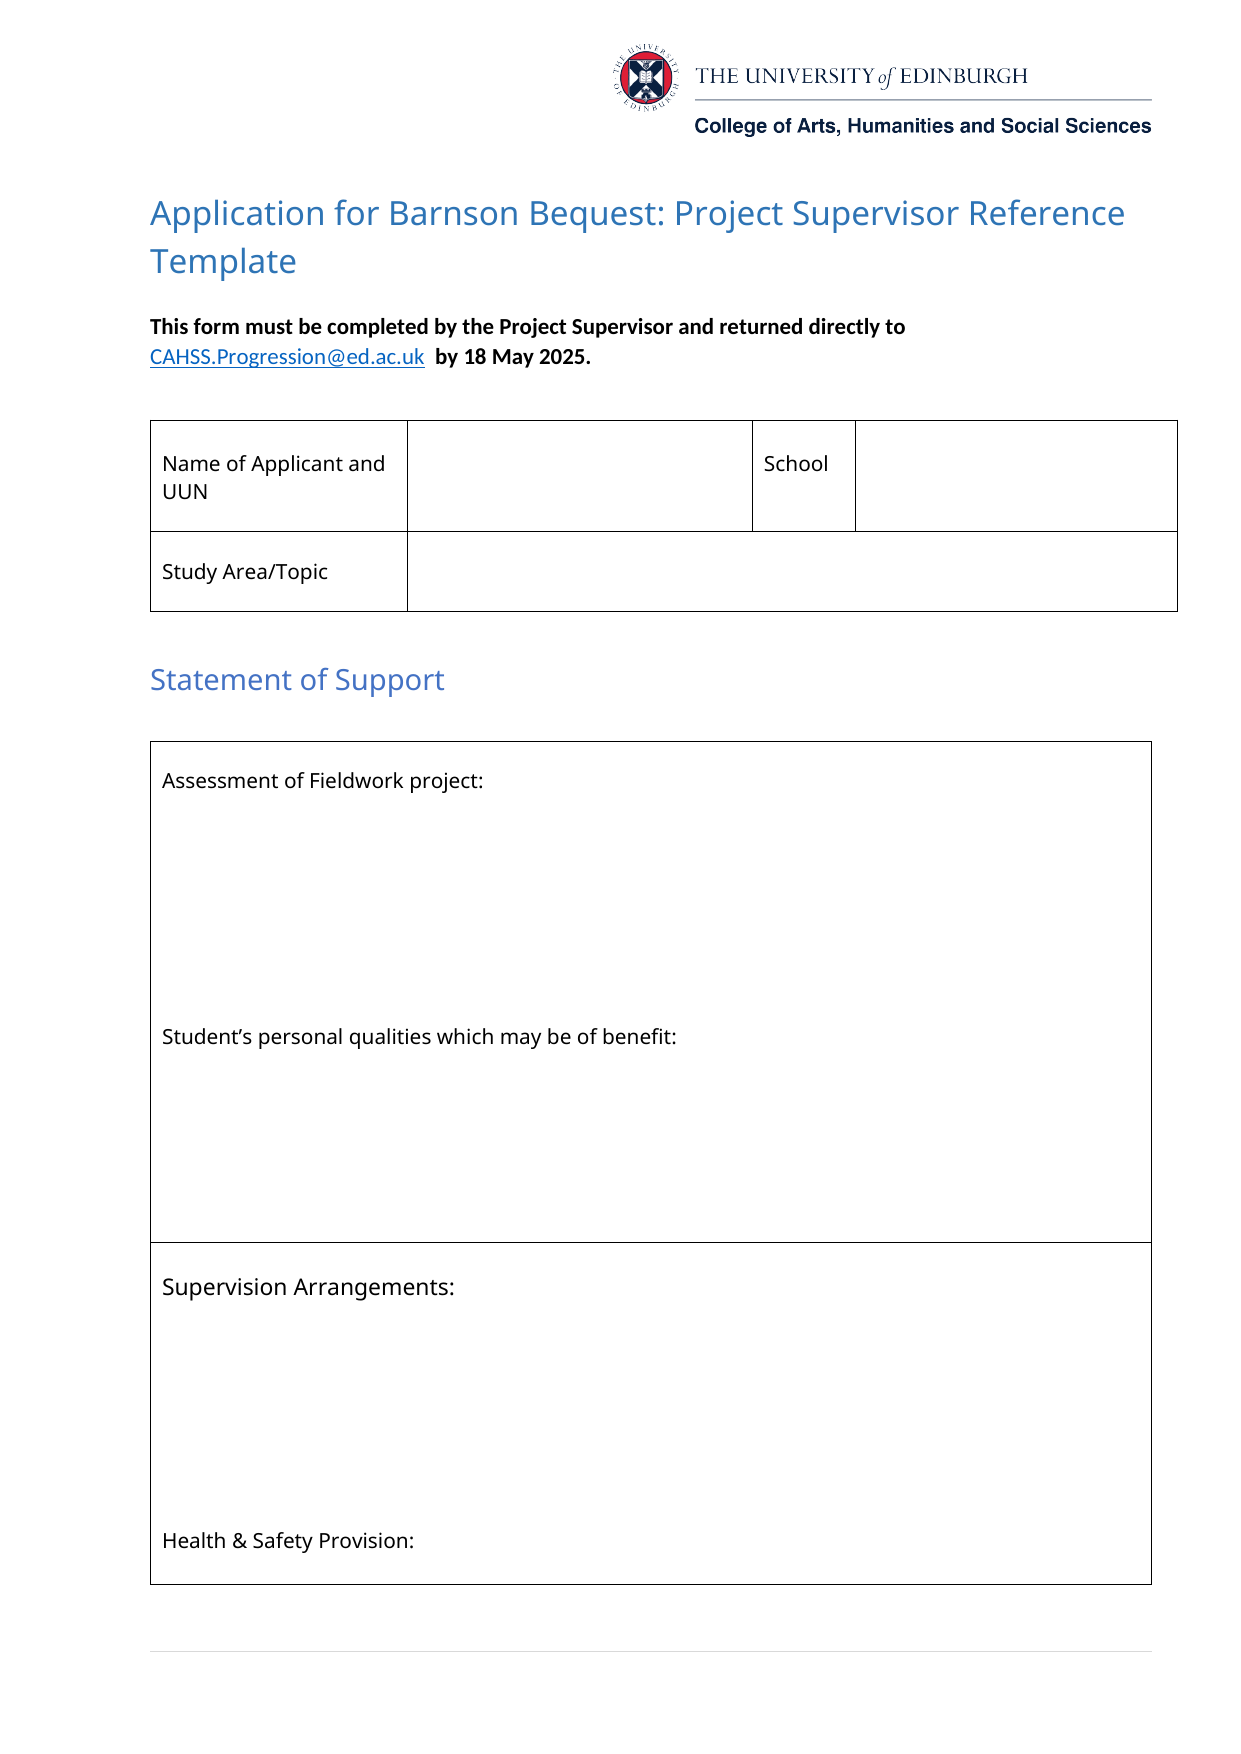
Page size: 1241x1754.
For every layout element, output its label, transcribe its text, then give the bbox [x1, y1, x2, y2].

picture [613, 44, 1152, 137]
table_header [856, 421, 1177, 531]
subtitle This form must be completed by the Project Supervisor and returned directly to CAHSS.Progression@ed.ac.uk by 18 May 2025. [150, 312, 1152, 371]
table_header School [753, 421, 855, 531]
text Statement of Support [150, 659, 1152, 698]
table_cell Study Area/Topic [151, 532, 407, 611]
table_cell [408, 532, 1177, 611]
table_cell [151, 1243, 1151, 1583]
subtitle Application for Barnson Bequest: Project Supervisor Reference Template [150, 189, 1152, 284]
table_header Assessment of Fieldwork project: Student’s personal qualities which may be of benefit: [151, 742, 1151, 1242]
table_header Name of Applicant and UUN [151, 421, 407, 531]
table_header [408, 421, 752, 531]
